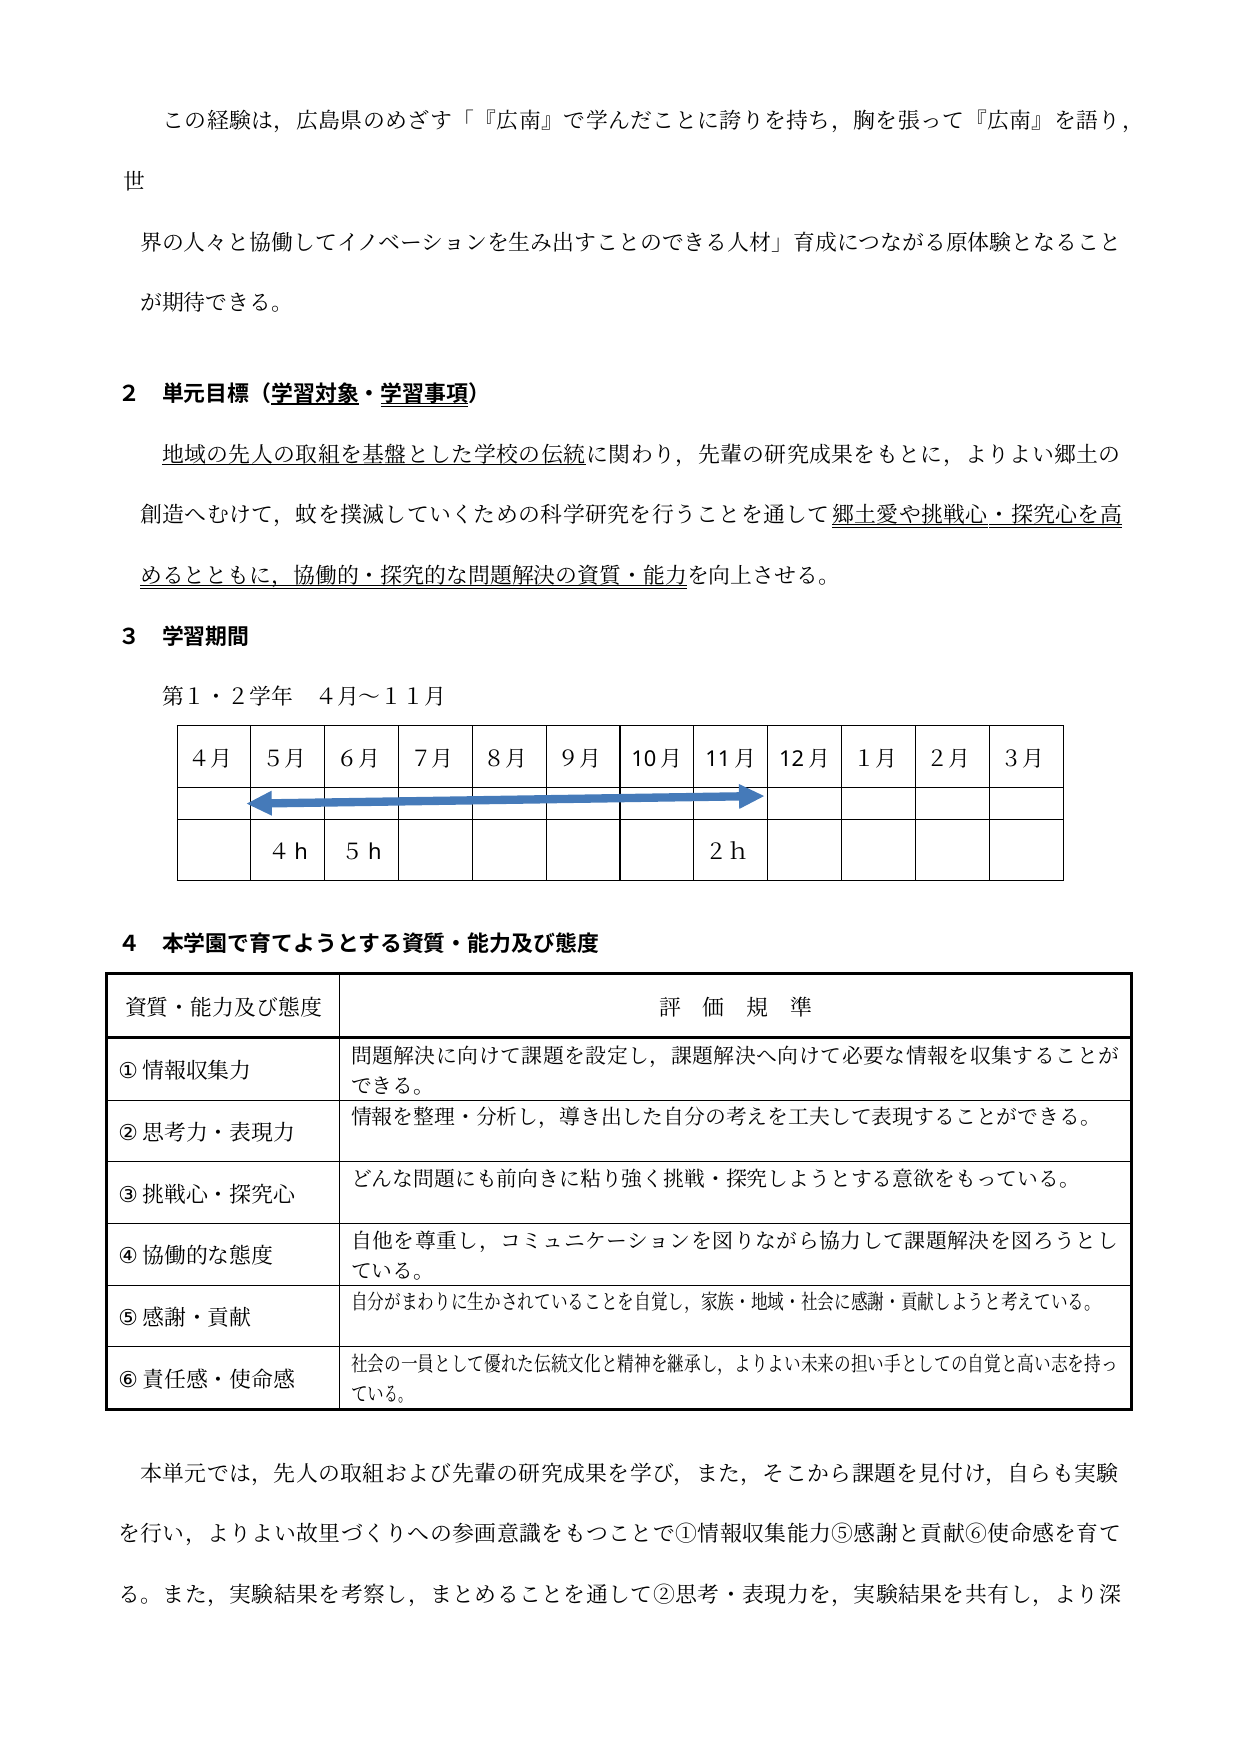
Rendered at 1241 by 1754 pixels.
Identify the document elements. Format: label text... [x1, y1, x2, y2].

table_cell 社会の一員として優れた伝統文化と精神を継承し，よりよい未来の担い手としての自覚と高い志を持っている。 [340, 1347, 1130, 1408]
text ２ 単元目標（学習対象・学習事項） [118, 362, 1122, 422]
table_cell [473, 788, 546, 796]
table_header ７月 [399, 726, 472, 787]
table_cell [251, 807, 324, 818]
text ４ 本学園で育てようとする資質・能力及び態度 [118, 911, 1122, 972]
table_cell 問題解決に向けて課題を設定し，課題解決へ向けて必要な情報を収集することができる。 [340, 1039, 1130, 1099]
table_cell [473, 820, 546, 880]
table_cell [547, 820, 619, 880]
table_cell ⑤感謝・貢献 [108, 1286, 339, 1346]
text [118, 1441, 1122, 1623]
table_cell [842, 820, 915, 880]
table_header １月 [842, 726, 915, 787]
table_cell ５h [325, 820, 398, 880]
table_cell どんな問題にも前向きに粘り強く挑戦・探究しようとする意欲をもっている。 [340, 1162, 1130, 1223]
table_header ６月 [325, 726, 398, 787]
table_cell [547, 803, 619, 818]
text 第１・２学年 ４月～１１月 [118, 665, 1122, 725]
text 界の人々と協働してイノベーションを生み出すことのできる人材」育成につながる原体験となること [118, 210, 1122, 271]
table_cell [473, 804, 546, 818]
table_cell ④協働的な態度 [108, 1224, 339, 1284]
table_cell 自分がまわりに生かされていることを自覚し，家族・地域・社会に感謝・貢献しようと考えている。 [340, 1286, 1130, 1346]
table_header ２月 [916, 726, 989, 787]
table_header 資質・能力及び態度 [108, 975, 339, 1036]
table_cell [621, 802, 693, 818]
table_cell [399, 788, 472, 797]
table_header ８月 [473, 726, 546, 787]
table_header ３月 [990, 726, 1063, 787]
text 地域の先人の取組を基盤とした学校の伝統に関わり，先輩の研究成果をもとに，よりよい郷土の創造へむけて，蚊を撲滅していくための科学研究を行うことを通して郷土愛や挑戦心・探究心を高めるとともに，協働的・探究的な問題解決の資質・能力を向上させる。 [140, 422, 1122, 604]
table_cell [178, 788, 250, 818]
table_header 12月 [768, 726, 841, 787]
table_cell [990, 788, 1063, 818]
table_cell [547, 788, 619, 795]
table_cell ４h [251, 820, 324, 880]
table_cell 情報を整理・分析し，導き出した自分の考えを工夫して表現することができる。 [340, 1101, 1130, 1161]
table_cell [325, 788, 398, 798]
table_cell [621, 820, 693, 880]
table_cell ②思考力・表現力 [108, 1101, 339, 1161]
table_cell [621, 788, 693, 793]
table_cell [842, 788, 915, 818]
text ３ 学習期間 [118, 604, 1122, 665]
table_cell [768, 788, 841, 818]
text この経験は，広島県のめざす「『広南』で学んだことに誇りを持ち，胸を張って『広南』を語り， 世 [118, 89, 1122, 210]
table_cell ２ｈ [694, 820, 767, 880]
table_cell [325, 806, 398, 818]
table_cell 自他を尊重し，コミュニケーションを図りながら協力して課題解決を図ろうとしている。 [340, 1224, 1130, 1284]
table_cell ①情報収集力 [108, 1039, 339, 1099]
table_cell [251, 788, 324, 800]
table_header ９月 [547, 726, 619, 787]
table_cell [916, 788, 989, 818]
table_header 10月 [621, 726, 693, 787]
table_cell [399, 805, 472, 818]
table_cell [768, 820, 841, 880]
table_cell [399, 820, 472, 880]
text が期待できる。 [118, 271, 1122, 331]
table_header 11月 [694, 726, 767, 787]
table_cell [694, 788, 767, 818]
table_header ５月 [251, 726, 324, 787]
table_header ４月 [178, 726, 250, 787]
table_cell ③挑戦心・探究心 [108, 1162, 339, 1223]
table_header 評 価 規 準 [340, 975, 1130, 1036]
table_cell [178, 820, 250, 880]
table_cell [916, 820, 989, 880]
table_cell ⑥責任感・使命感 [108, 1347, 339, 1408]
table_cell [990, 820, 1063, 880]
